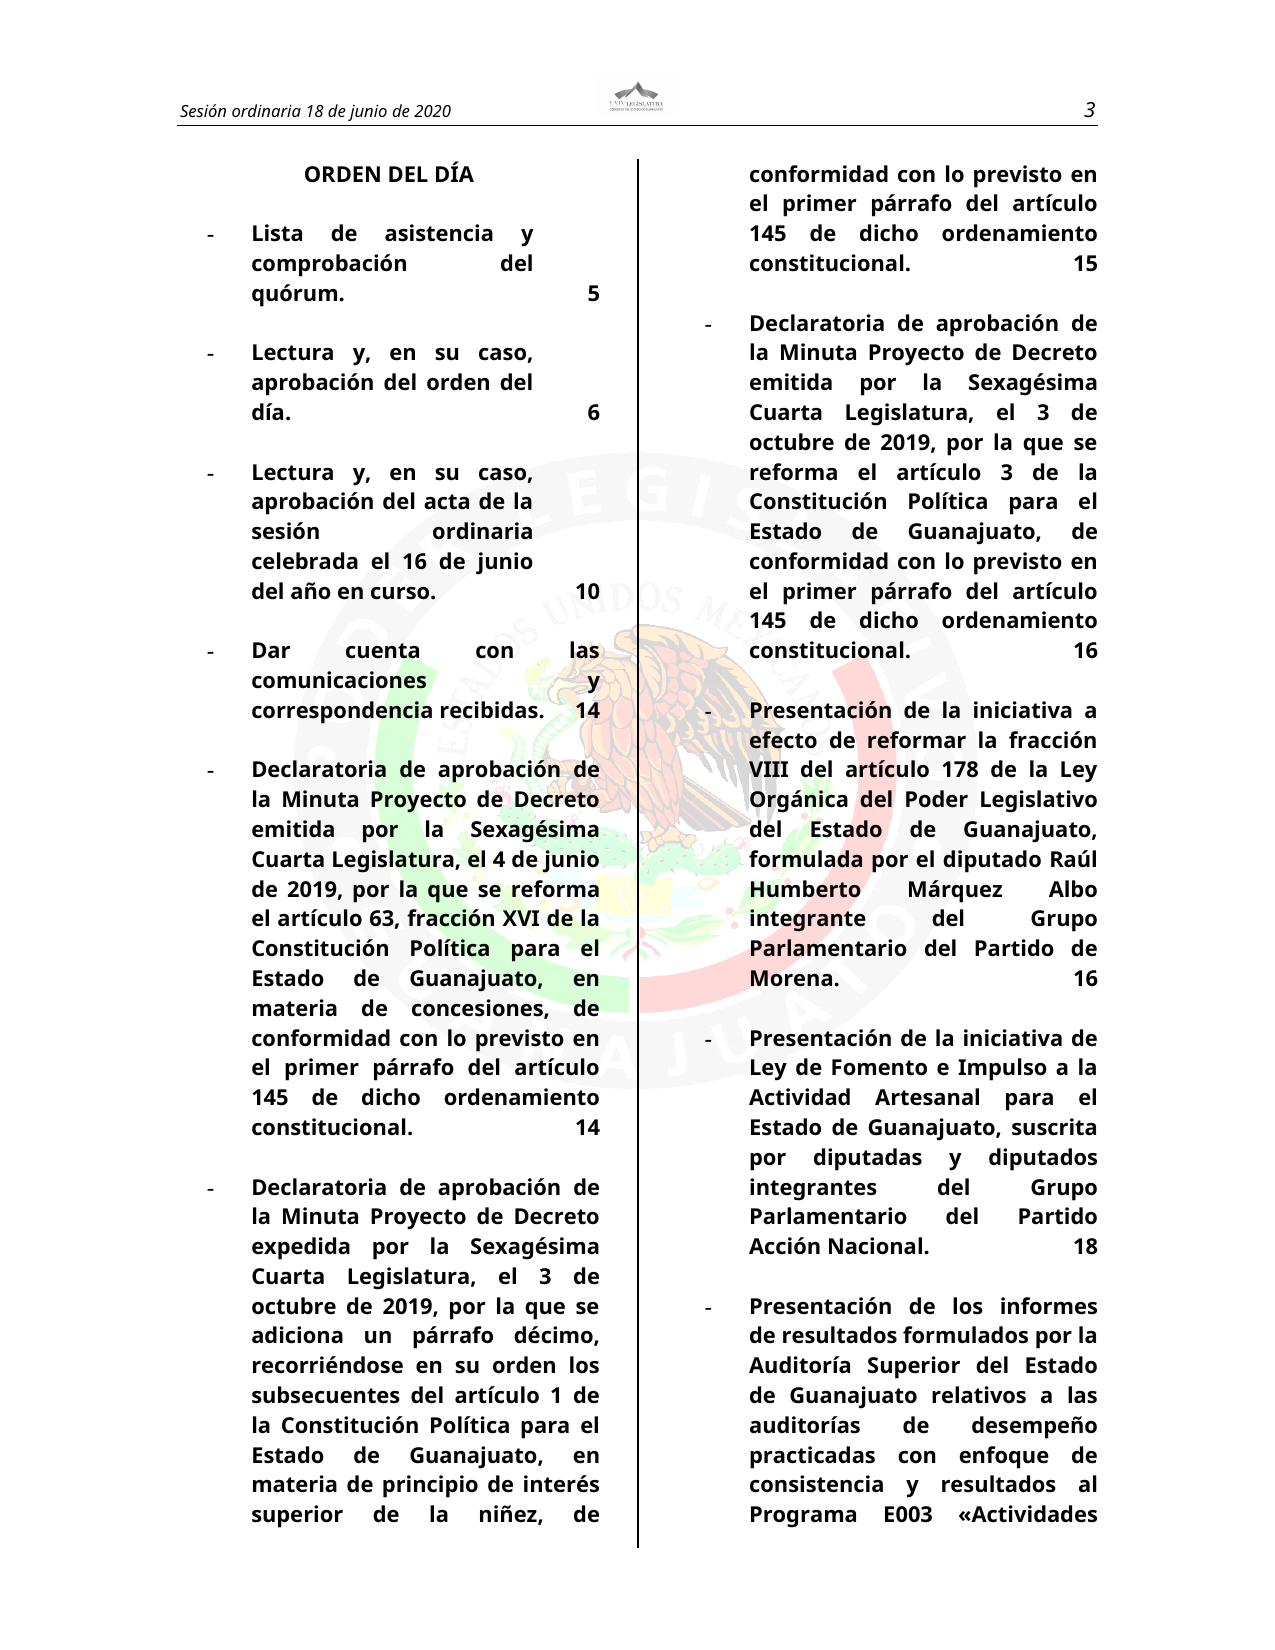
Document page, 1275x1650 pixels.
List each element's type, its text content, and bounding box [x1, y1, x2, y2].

list Lectura y, en su caso, aprobación del acta de la sesión ordinaria celebrada el 16 de junio del año en curso. 10 [207, 457, 533, 606]
text Declaratoria de aprobación de la Minuta Proyecto de Decreto expedida por la Sexagésima Cuarta Legislatura, el 3 de octubre de 2019, por la que se adiciona un párrafo décimo, recorriéndose en su orden los subsecuentes del artículo 1 de la Constitución Política para el Estado de Guanajuato, en materia de principio de interés superior de la niñez, de conformidad con lo previsto en el primer párrafo del artículo 145 de dicho ordenamiento constitucional. 15 [207, 1172, 600, 1529]
text Presentación de la iniciativa a efecto de reformar la fracción VIII del artículo 178 de la Ley Orgánica del Poder Legislativo del Estado de Guanajuato, formulada por el diputado Raúl Humberto Márquez Albo integrante del Grupo Parlamentario del Partido de Morena. 16 [704, 695, 1098, 993]
text Declaratoria de aprobación de la Minuta Proyecto de Decreto emitida por la Sexagésima Cuarta Legislatura, el 3 de octubre de 2019, por la que se reforma el artículo 3 de la Constitución Política para el Estado de Guanajuato, de conformidad con lo previsto en el primer párrafo del artículo 145 de dicho ordenamiento constitucional. 16 [704, 308, 1098, 665]
text ORDEN DEL DÍA [177, 159, 600, 188]
text Presentación de la iniciativa de Ley de Fomento e Impulso a la Actividad Artesanal para el Estado de Guanajuato, suscrita por diputadas y diputados integrantes del Grupo Parlamentario del Partido Acción Nacional. 18 [704, 1023, 1098, 1261]
text Declaratoria de aprobación de la Minuta Proyecto de Decreto expedida por la Sexagésima Cuarta Legislatura, el 3 de octubre de 2019, por la que se adiciona un párrafo décimo, recorriéndose en su orden los subsecuentes del artículo 1 de la Constitución Política para el Estado de Guanajuato, en materia de principio de interés superior de la niñez, de conformidad con lo previsto en el primer párrafo del artículo 145 de dicho ordenamiento constitucional. 15 [704, 159, 1098, 278]
list Lista de asistencia y comprobación del quórum. 5 [207, 218, 533, 308]
text Declaratoria de aprobación de la Minuta Proyecto de Decreto emitida por la Sexagésima Cuarta Legislatura, el 4 de junio de 2019, por la que se reforma el artículo 63, fracción XVI de la Constitución Política para el Estado de Guanajuato, en materia de concesiones, de conformidad con lo previsto en el primer párrafo del artículo 145 de dicho ordenamiento constitucional. 14 [207, 754, 600, 1142]
text Dar cuenta con las comunicaciones y correspondencia recibidas. 14 [207, 635, 600, 725]
list Lectura y, en su caso, aprobación del orden del día. 6 [207, 337, 533, 427]
picture [595, 73, 678, 117]
